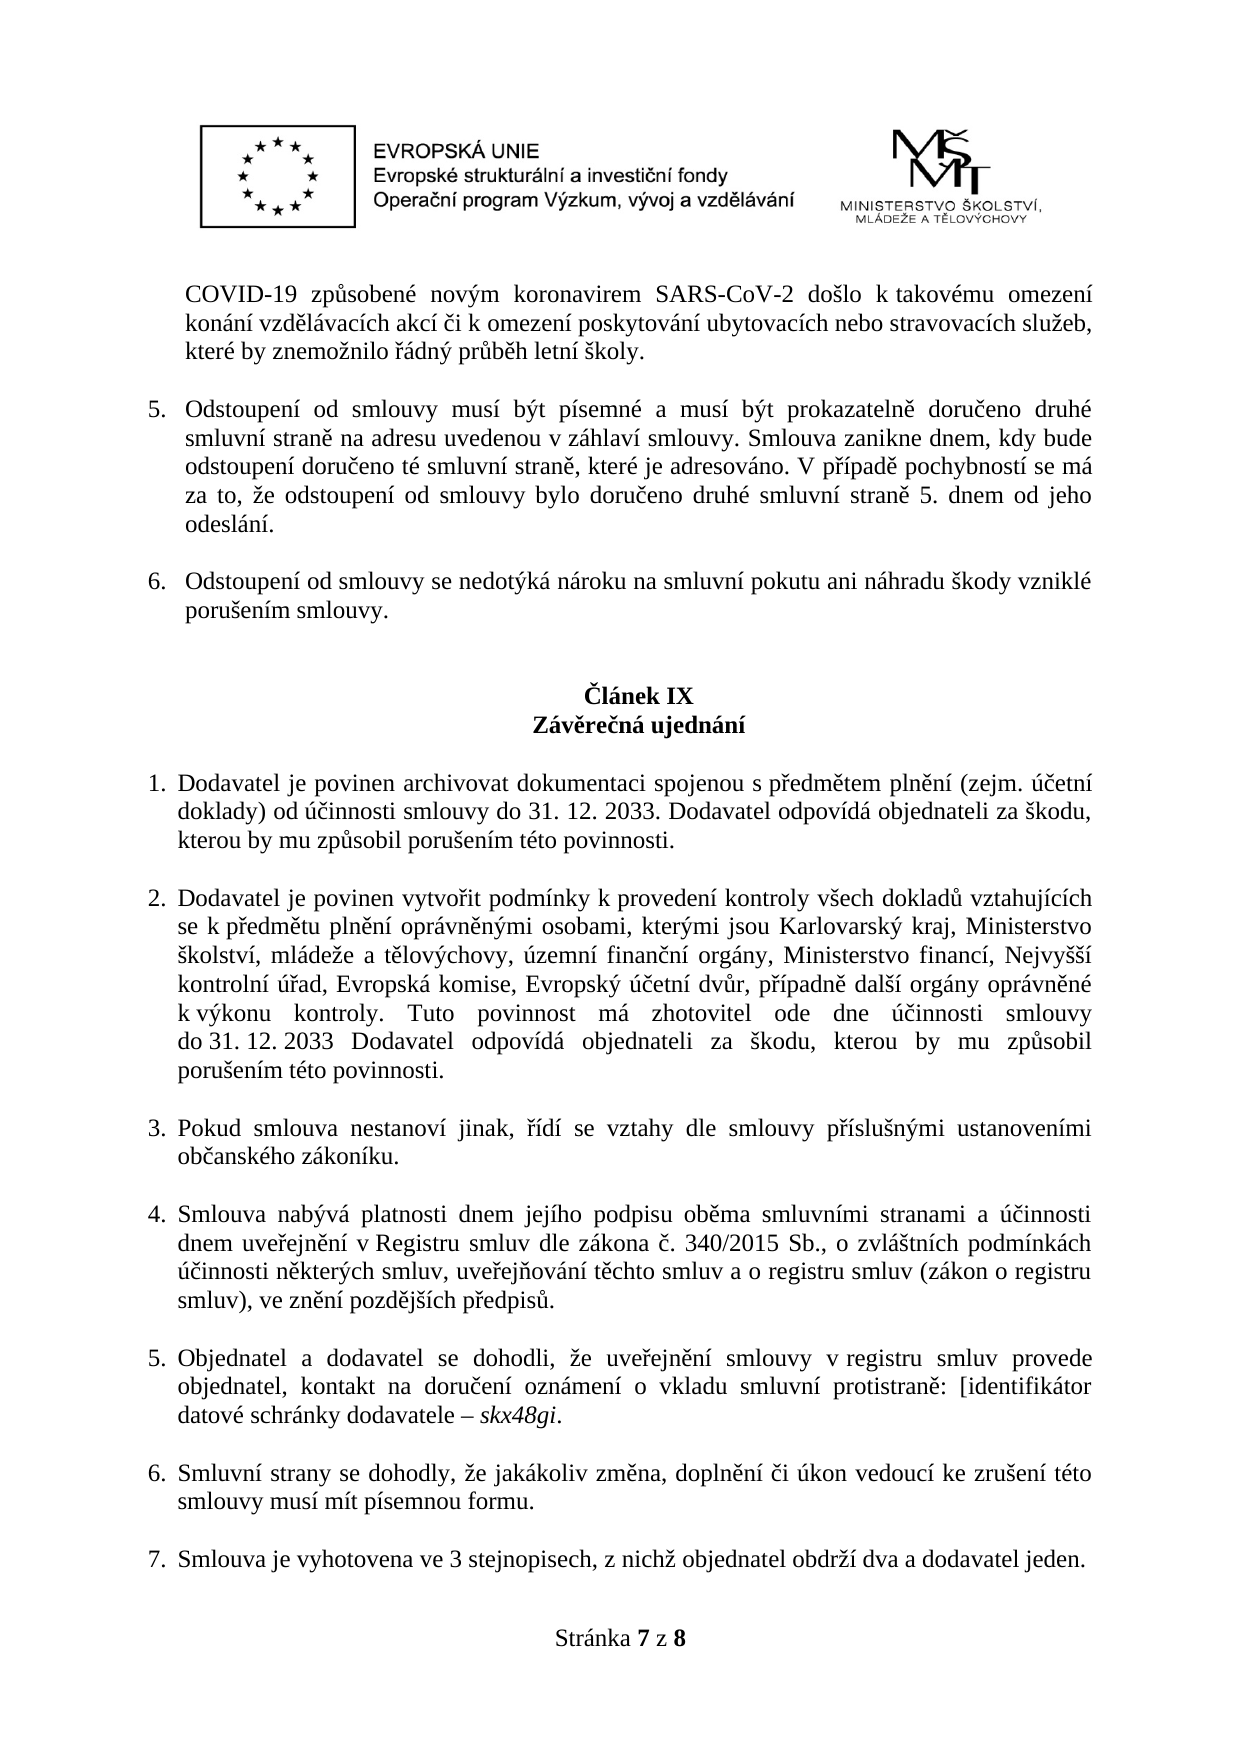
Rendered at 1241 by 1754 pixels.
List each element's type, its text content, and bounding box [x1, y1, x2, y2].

text Závěrečná ujednání [148, 710, 1093, 739]
picture [147, 73, 1093, 279]
list Odstoupení od smlouvy musí být písemné a musí být prokazatelně doručeno druhé smluvní straně na adresu uvedenou v záhlaví smlouvy. Smlouva zanikne dnem, kdy bude odstoupení doručeno té smluvní straně, které je adresováno. V případě pochybností se má za to, že odstoupení od smlouvy bylo doručeno druhé smluvní straně 5. dnem od jeho odeslání. [148, 394, 1093, 538]
list Smlouva je vyhotovena ve 3 stejnopisech, z nichž objednatel obdrží dva a dodavatel jeden. [148, 1544, 1093, 1573]
list Pokud smlouva nestanoví jinak, řídí se vztahy dle smlouvy příslušnými ustanoveními občanského zákoníku. [148, 1113, 1093, 1170]
list Objednatel a dodavatel se dohodli, že uveřejnění smlouvy v registru smluv provede objednatel, kontakt na doručení oznámení o vkladu smluvní protistraně: [identifikátor datové schránky dodavatele – skx48gi. [148, 1343, 1093, 1429]
text Článek IX [148, 681, 1093, 710]
list Smlouva nabývá platnosti dnem jejího podpisu oběma smluvními stranami a účinnosti dnem uveřejnění v Registru smluv dle zákona č. 340/2015 Sb., o zvláštních podmínkách účinnosti některých smluv, uveřejňování těchto smluv a o registru smluv (zákon o registru smluv), ve znění pozdějších předpisů. [148, 1199, 1093, 1314]
list Dodavatel je povinen archivovat dokumentaci spojenou s předmětem plnění (zejm. účetní doklady) od účinnosti smlouvy do 31. 12. 2033. Dodavatel odpovídá objednateli za škodu, kterou by mu způsobil porušením této povinnosti. [148, 768, 1093, 854]
list Odstoupení od smlouvy se nedotýká nároku na smluvní pokutu ani náhradu škody vzniklé porušením smlouvy. [148, 566, 1093, 624]
list Dodavatel je povinen vytvořit podmínky k provedení kontroly všech dokladů vztahujících se k předmětu plnění oprávněnými osobami, kterými jsou Karlovarský kraj, Ministerstvo školství, mládeže a tělovýchovy, územní finanční orgány, Ministerstvo financí, Nejvyšší kontrolní úřad, Evropská komise, Evropský účetní dvůr, případně další orgány oprávněné k výkonu kontroly. Tuto povinnost má zhotovitel ode dne účinnosti smlouvy do 31. 12. 2033 Dodavatel odpovídá objednateli za škodu, kterou by mu způsobil porušením této povinnosti. [148, 883, 1093, 1084]
list Smluvní strany se dohodly, že jakákoliv změna, doplnění či úkon vedoucí ke zrušení této smlouvy musí mít písemnou formu. [148, 1458, 1093, 1515]
